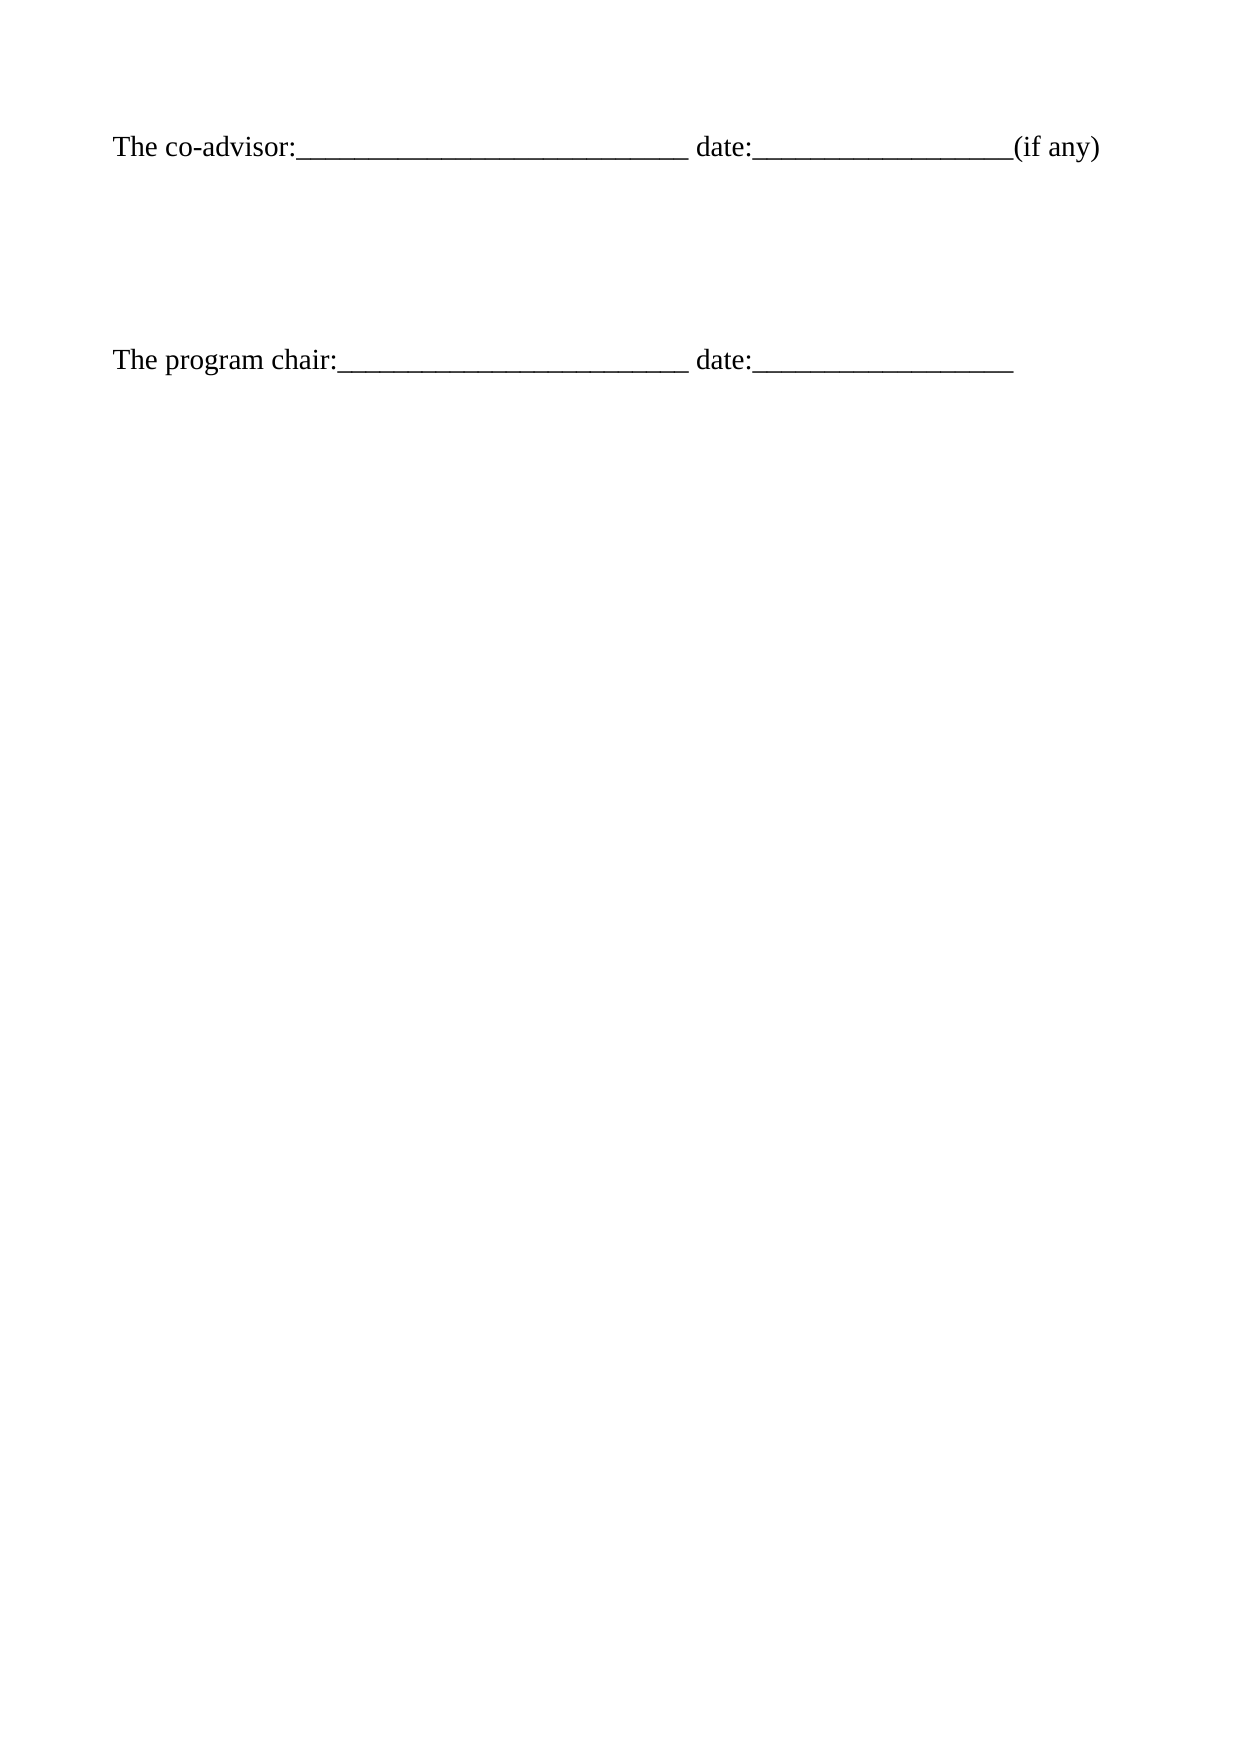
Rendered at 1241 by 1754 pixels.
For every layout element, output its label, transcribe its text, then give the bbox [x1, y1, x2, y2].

text The co-advisor: date: (if any) [112, 127, 1144, 164]
text The program chair: date: [112, 340, 1144, 378]
